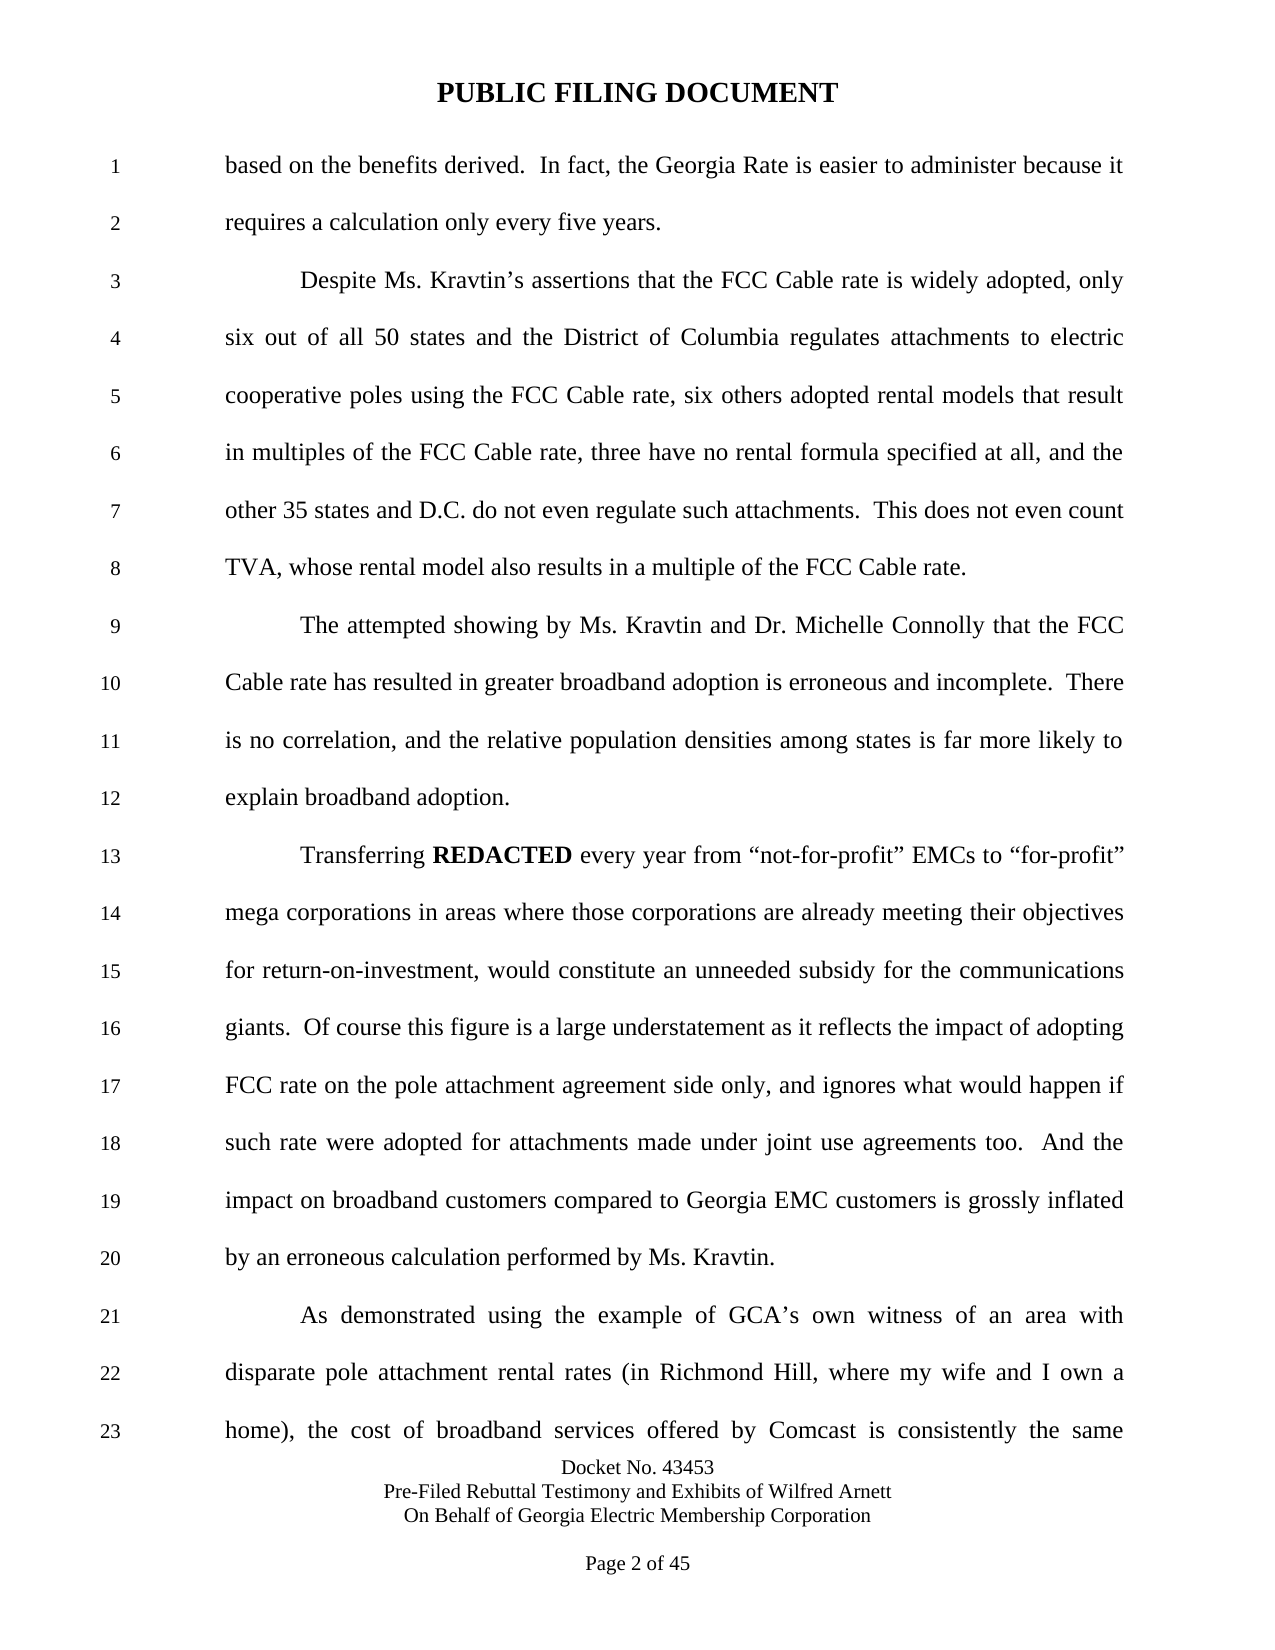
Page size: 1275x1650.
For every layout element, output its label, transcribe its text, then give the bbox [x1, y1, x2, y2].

list Transferring REDACTED every year from “not-for-profit” EMCs to “for-profit” mega corporations in areas where those corporations are already meeting their objectives for return-on-investment, would constitute an unneeded subsidy for the communications giants. Of course this figure is a large understatement as it reflects the impact of adopting FCC rate on the pole attachment agreement side only, and ignores what would happen if such rate were adopted for attachments made under joint use agreements too. And the impact on broadband customers compared to Georgia EMC customers is grossly inflated by an erroneous calculation performed by Ms. Kravtin. [225, 840, 1125, 1271]
list The attempted showing by Ms. Kravtin and Dr. Michelle Connolly that the FCC Cable rate has resulted in greater broadband adoption is erroneous and incomplete. There is no correlation, and the relative population densities among states is far more likely to explain broadband adoption. [225, 610, 1125, 811]
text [150, 150, 1125, 236]
list Despite Ms. Kravtin’s assertions that the FCC Cable rate is widely adopted, only six out of all 50 states and the District of Columbia regulates attachments to electric cooperative poles using the FCC Cable rate, six others adopted rental models that result in multiples of the FCC Cable rate, three have no rental formula specified at all, and the other 35 states and D.C. do not even regulate such attachments. This does not even count TVA, whose rental model also results in a multiple of the FCC Cable rate. [225, 265, 1125, 581]
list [225, 1300, 1125, 1444]
